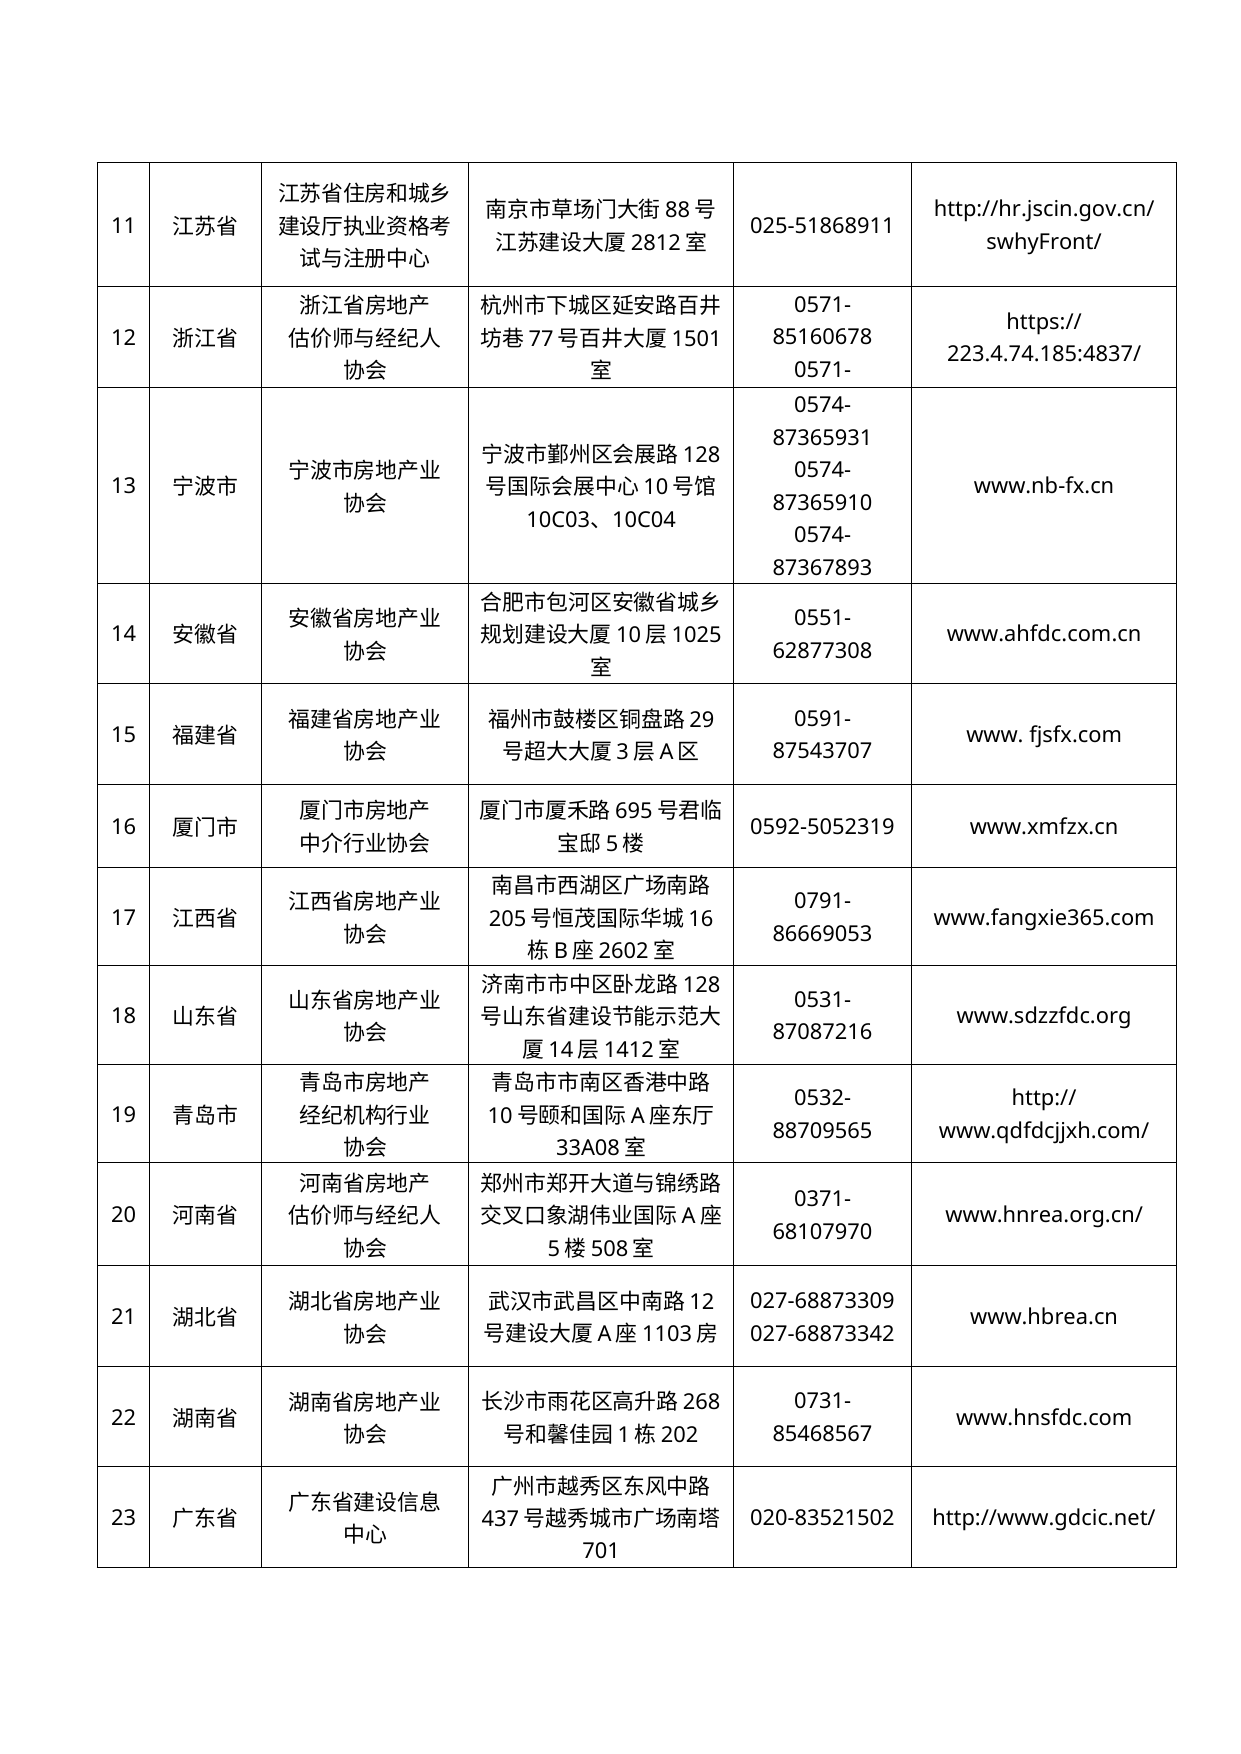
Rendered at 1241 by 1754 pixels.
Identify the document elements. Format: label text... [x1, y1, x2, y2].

table_cell 14 [98, 584, 149, 683]
table_cell 020-83521502 [734, 1467, 911, 1567]
table_cell 宁波市房地产业 协会 [262, 388, 468, 583]
table_cell http://www.gdcic.net/ [912, 1467, 1176, 1567]
table_cell 南京市草场门大街88号江苏建设大厦2812室 [469, 163, 733, 286]
table_cell 0791-86669053 [734, 868, 911, 965]
table_cell 15 [98, 684, 149, 783]
table_cell 福建省 [150, 684, 261, 783]
table_cell 河南省房地产 估价师与经纪人 协会 [262, 1163, 468, 1265]
table_cell 0532-88709565 [734, 1065, 911, 1162]
table_cell 江苏省住房和城乡建设厅执业资格考试与注册中心 [262, 163, 468, 286]
table_cell 南昌市西湖区广场南路205号恒茂国际华城16栋B座2602室 [469, 868, 733, 965]
table_cell 合肥市包河区安徽省城乡规划建设大厦10层1025室 [469, 584, 733, 683]
table_cell 18 [98, 966, 149, 1064]
table_cell 0571-85160678 0571-87175709 0571-85170860 [734, 287, 911, 387]
table_cell www.sdzzfdc.org [912, 966, 1176, 1064]
table_cell 0371-68107970 [734, 1163, 911, 1265]
table_cell 湖北省 [150, 1266, 261, 1366]
table_cell 江西省 [150, 868, 261, 965]
table_cell www.fangxie365.com [912, 868, 1176, 965]
table_cell 广东省建设信息 中心 [262, 1467, 468, 1567]
table_cell 福州市鼓楼区铜盘路29号超大大厦3层A区 [469, 684, 733, 783]
table_cell www.hbrea.cn [912, 1266, 1176, 1366]
table_cell 11 [98, 163, 149, 286]
table_cell 19 [98, 1065, 149, 1162]
table_cell 广州市越秀区东风中路437号越秀城市广场南塔701 [469, 1467, 733, 1567]
table_cell 河南省 [150, 1163, 261, 1265]
table_cell 宁波市 [150, 388, 261, 583]
table_cell 湖南省 [150, 1367, 261, 1466]
table_cell www.hnrea.org.cn/ [912, 1163, 1176, 1265]
table_cell 宁波市鄞州区会展路128号国际会展中心10号馆10C03、10C04 [469, 388, 733, 583]
table_cell 16 [98, 785, 149, 867]
table_cell 杭州市下城区延安路百井坊巷77号百井大厦1501室 [469, 287, 733, 387]
table_cell 广东省 [150, 1467, 261, 1567]
table_cell 厦门市厦禾路695号君临宝邸5楼 [469, 785, 733, 867]
table_cell 长沙市雨花区高升路268号和馨佳园1栋202 [469, 1367, 733, 1466]
table_cell www.hnsfdc.com [912, 1367, 1176, 1466]
table_cell 22 [98, 1367, 149, 1466]
table_cell 20 [98, 1163, 149, 1265]
table_cell 浙江省 [150, 287, 261, 387]
table_cell 湖南省房地产业 协会 [262, 1367, 468, 1466]
table_cell 山东省 [150, 966, 261, 1064]
table_cell 21 [98, 1266, 149, 1366]
table_cell 湖北省房地产业 协会 [262, 1266, 468, 1366]
table_cell 027-68873309 027-68873342 [734, 1266, 911, 1366]
table_cell 郑州市郑开大道与锦绣路交叉口象湖伟业国际A座5楼508室 [469, 1163, 733, 1265]
table_cell https://223.4.74.185:4837/ [912, 287, 1176, 387]
table_cell www. fjsfx.com [912, 684, 1176, 783]
table_cell 济南市市中区卧龙路128号山东省建设节能示范大厦14层1412室 [469, 966, 733, 1064]
table_cell 安徽省房地产业 协会 [262, 584, 468, 683]
table_cell 23 [98, 1467, 149, 1567]
table_cell 江西省房地产业 协会 [262, 868, 468, 965]
table_cell www.nb-fx.cn [912, 388, 1176, 583]
table_cell www.xmfzx.cn [912, 785, 1176, 867]
table_cell 浙江省房地产 估价师与经纪人 协会 [262, 287, 468, 387]
table_cell 0574-87365931 0574-87365910 0574-87367893 [734, 388, 911, 583]
table_cell 13 [98, 388, 149, 583]
table_cell 0592-5052319 [734, 785, 911, 867]
table_cell 青岛市 [150, 1065, 261, 1162]
table_cell www.ahfdc.com.cn [912, 584, 1176, 683]
table_cell 0591-87543707 [734, 684, 911, 783]
table_cell 厦门市房地产 中介行业协会 [262, 785, 468, 867]
table_cell 安徽省 [150, 584, 261, 683]
table_cell 厦门市 [150, 785, 261, 867]
table_cell 12 [98, 287, 149, 387]
table_cell 025-51868911 [734, 163, 911, 286]
table_cell 0731-85468567 [734, 1367, 911, 1466]
table_cell http://hr.jscin.gov.cn/swhyFront/ [912, 163, 1176, 286]
table_cell 江苏省 [150, 163, 261, 286]
table_cell 青岛市房地产 经纪机构行业 协会 [262, 1065, 468, 1162]
table_cell http://www.qdfdcjjxh.com/ [912, 1065, 1176, 1162]
table_cell 山东省房地产业 协会 [262, 966, 468, 1064]
table_cell 0551-62877308 [734, 584, 911, 683]
table_cell 0531-87087216 [734, 966, 911, 1064]
table_cell 17 [98, 868, 149, 965]
table_cell 福建省房地产业 协会 [262, 684, 468, 783]
table_cell 武汉市武昌区中南路12号建设大厦A座1103房 [469, 1266, 733, 1366]
table_cell 青岛市市南区香港中路10号颐和国际A座东厅33A08室 [469, 1065, 733, 1162]
